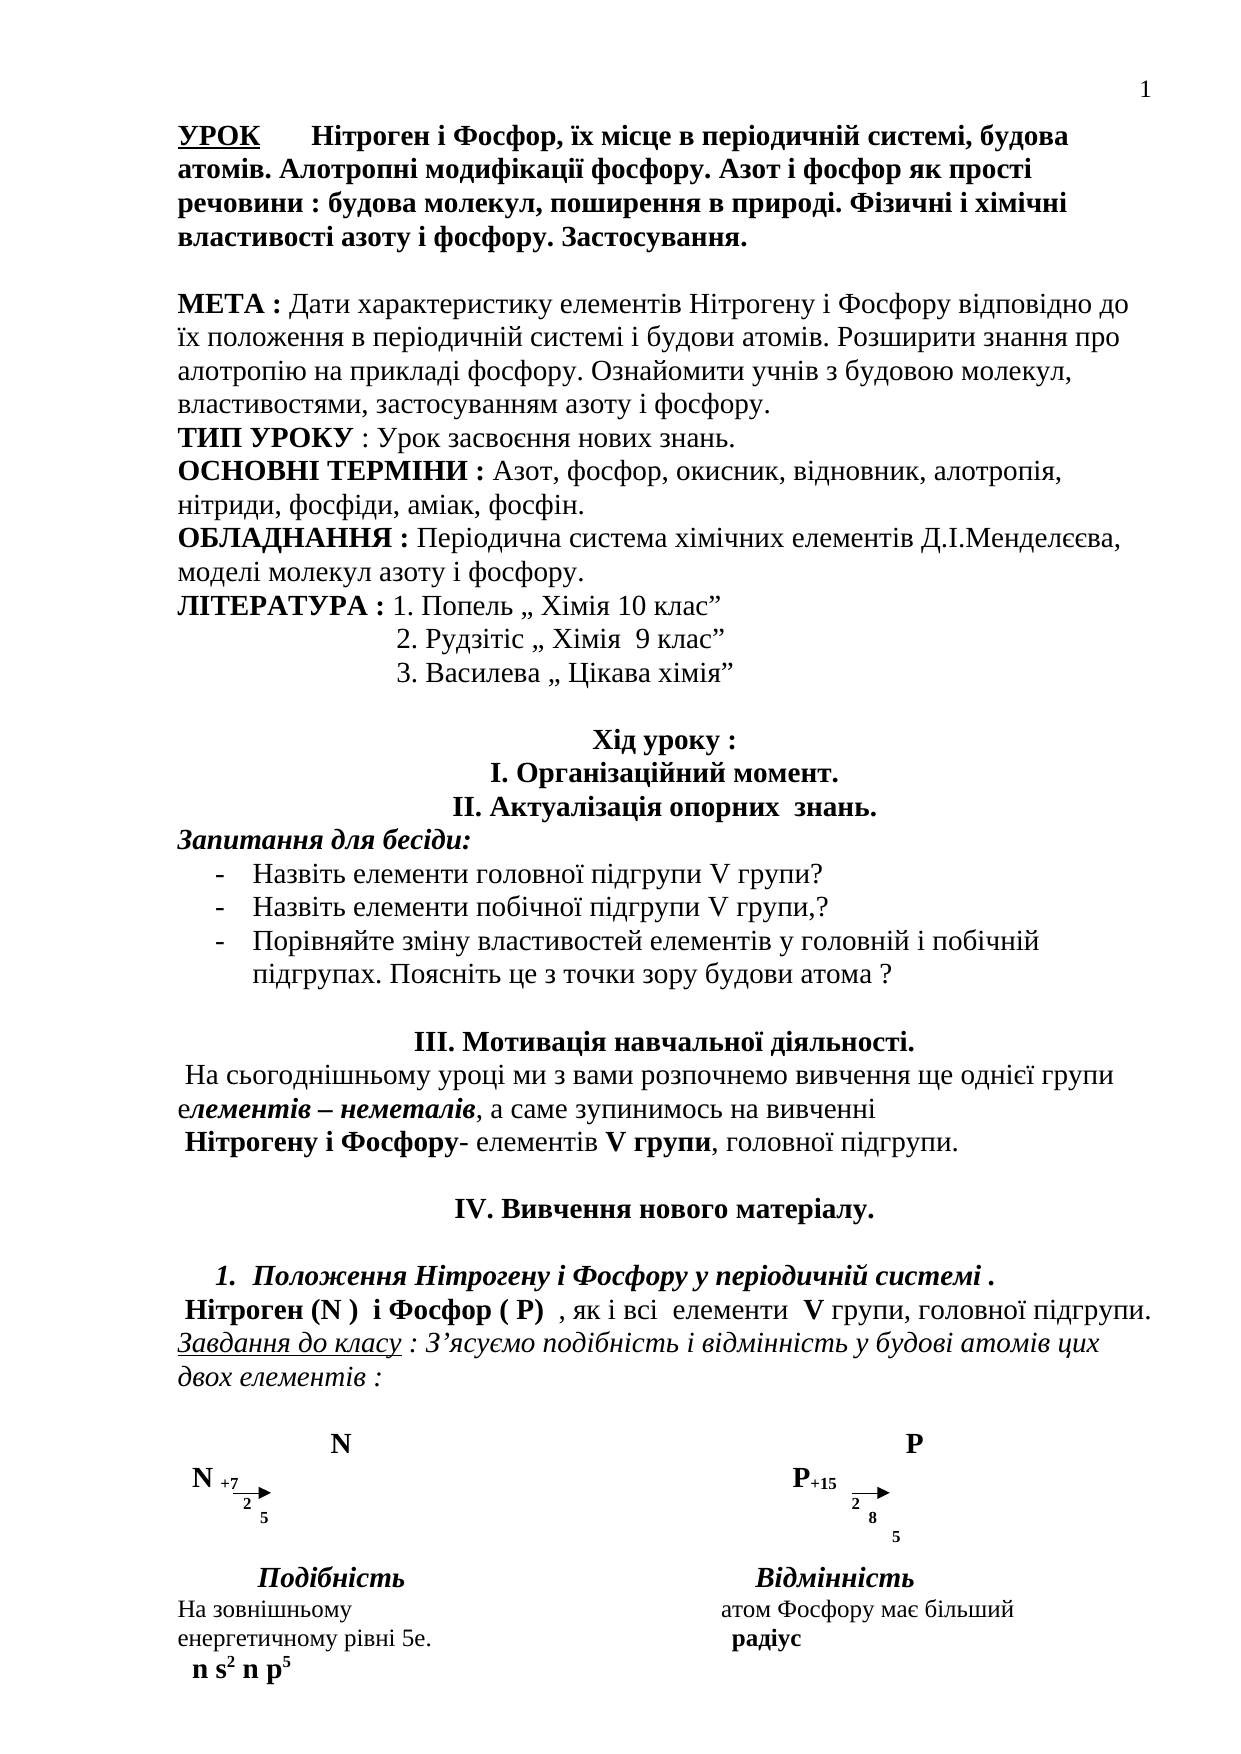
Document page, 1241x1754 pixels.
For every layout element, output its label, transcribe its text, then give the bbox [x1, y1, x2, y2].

text енергетичному рівні 5е. радіус [177, 1623, 1152, 1651]
list Положення Нітрогену і Фосфору у періодичній системі . [215, 1258, 1152, 1292]
list Назвіть елементи головної підгрупи V групи? [215, 856, 1152, 889]
text Нітроген (N ) і Фосфор ( P) , як і всі елементи V групи, головної підгрупи. [177, 1292, 1152, 1326]
list Назвіть елементи побічної підгрупи V групи,? [215, 889, 1152, 923]
text ОБЛАДНАННЯ : Періодична система хімічних елементів Д.І.Менделєєва, моделі молекул азоту і фосфору. [177, 521, 1152, 588]
text На зовнішньому атом Фосфору має більший [177, 1594, 1152, 1623]
text МЕТА : Дати характеристику елементів Нітрогену і Фосфору відповідно до їх положення в періодичній системі і будови атомів. Розширити знання про алотропію на прикладі фосфору. Ознайомити учнів з будовою молекул, властивостями, застосуванням азоту і фосфору. [177, 286, 1152, 420]
list Порівняйте зміну властивостей елементів у головній і побічній підгрупах. Поясніть це з точки зору будови атома ? [215, 923, 1152, 990]
text На сьогоднішньому уроці ми з вами розпочнемо вивчення ще однієї групи елементів – неметалів, а саме зупинимось на вивченні [177, 1057, 1152, 1124]
text Нітрогену і Фосфору- елементів V групи, головної підгрупи. [177, 1124, 1152, 1158]
text І. Організаційний момент. [177, 755, 1152, 789]
text ІІІ. Мотивація навчальної діяльності. [177, 1024, 1152, 1057]
text 3. Василева „ Цікава хімія” [177, 655, 1152, 688]
text 2. Рудзітіс „ Хімія 9 клас” [177, 621, 1152, 655]
text ОСНОВНІ ТЕРМІНИ : Азот, фосфор, окисник, відновник, алотропія, нітриди, фосфіди, аміак, фосфін. [177, 453, 1152, 521]
text Подібність Відмінність [177, 1560, 1152, 1594]
text 2 5 2 8 [177, 1493, 1152, 1527]
text УРОК Нітроген і Фосфор, їх місце в періодичній системі, будова атомів. Алотропні модифікації фосфору. Азот і фосфор як прості речовини : будова молекул, поширення в природі. Фізичні і хімічні властивості азоту і фосфору. Застосування. [177, 118, 1152, 252]
text N P [177, 1426, 1152, 1460]
text ЛІТЕРАТУРА : 1. Попель „ Хімія 10 клас” [177, 588, 1152, 621]
text Завдання до класу : З’ясуємо подібність і відмінність у будові атомів цих двох елементів : [177, 1326, 1152, 1393]
text Хід уроку : [177, 722, 1152, 755]
text N +7 P+15 [177, 1460, 1152, 1493]
text 5 [177, 1527, 1152, 1560]
text n s2 n p5 [177, 1651, 1152, 1685]
text ТИП УРОКУ : Урок засвоєння нових знань. [177, 420, 1152, 453]
text Запитання для бесіди: [177, 822, 1152, 856]
text ІІ. Актуалізація опорних знань. [177, 789, 1152, 822]
text ІV. Вивчення нового матеріалу. [177, 1191, 1152, 1225]
